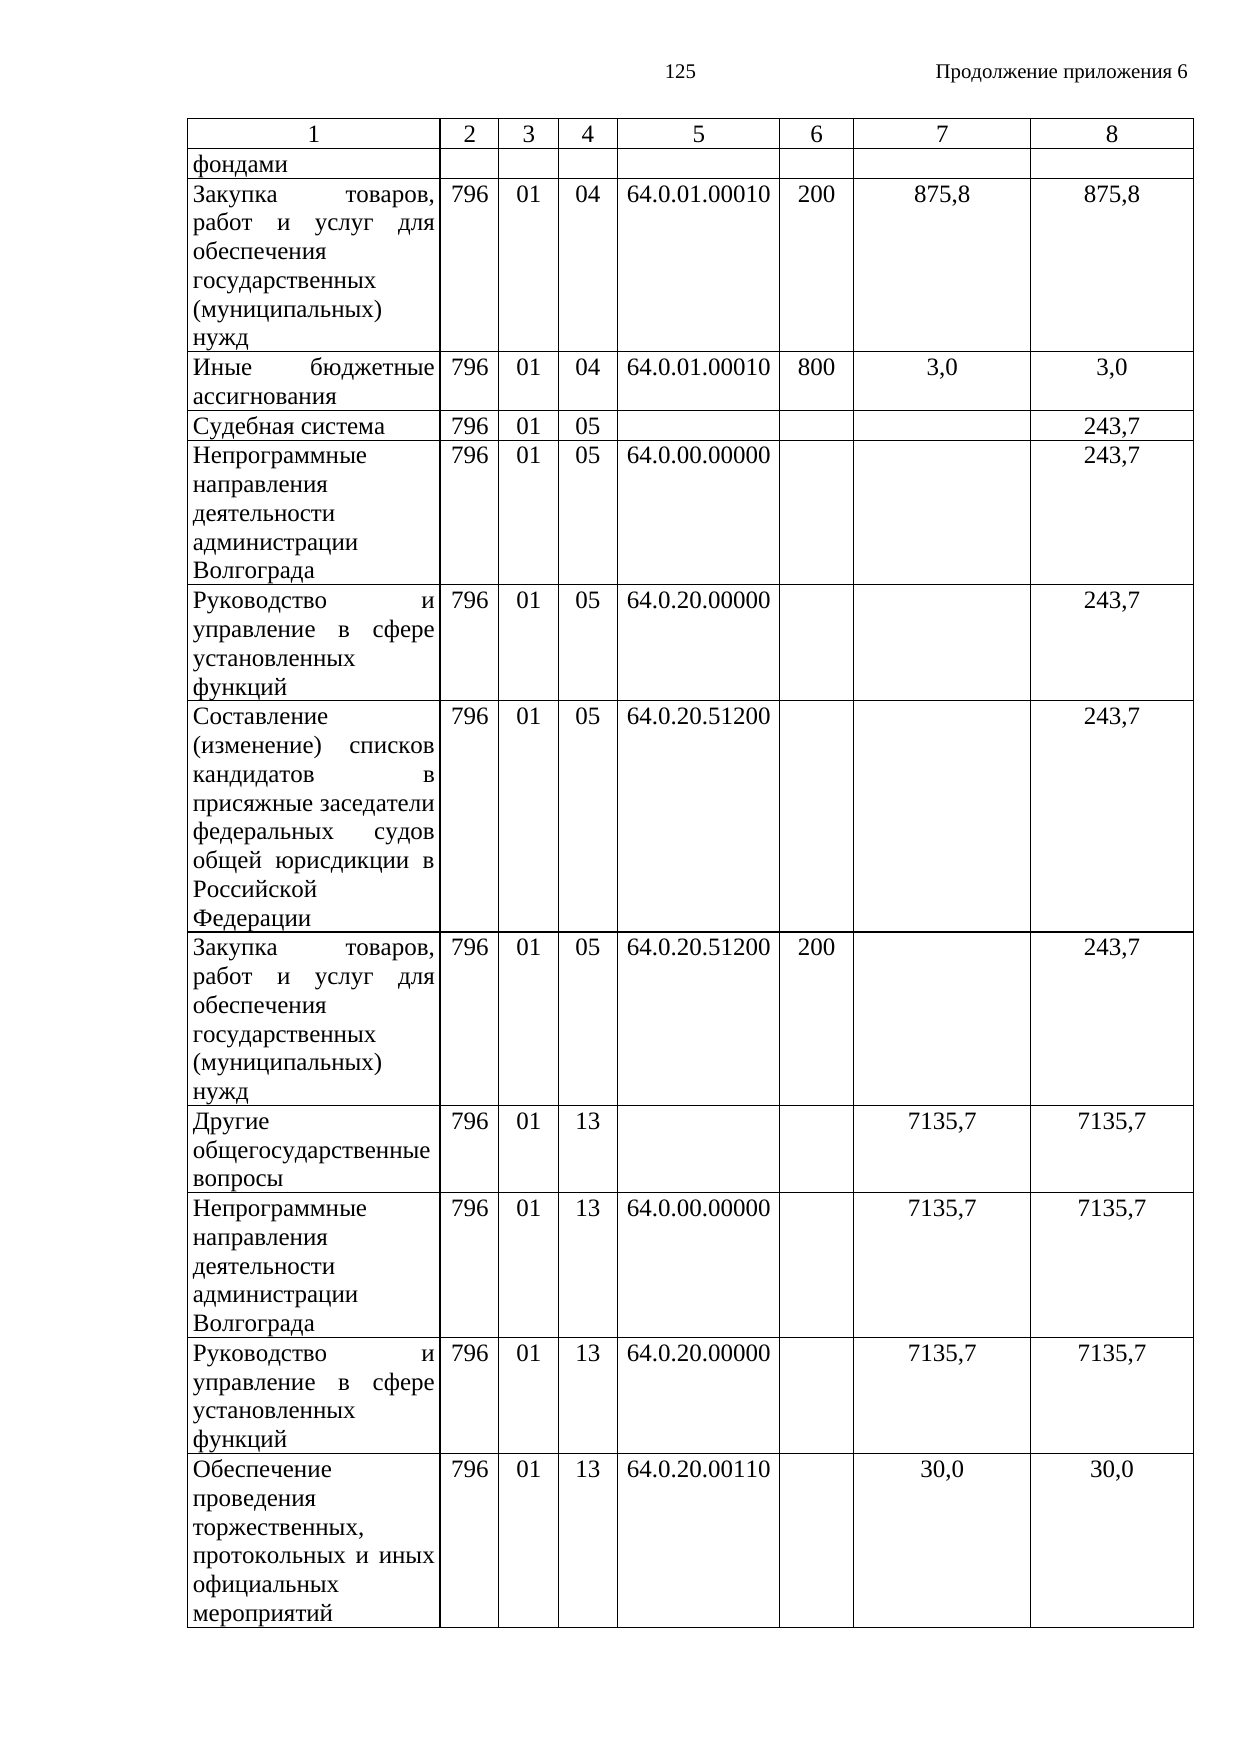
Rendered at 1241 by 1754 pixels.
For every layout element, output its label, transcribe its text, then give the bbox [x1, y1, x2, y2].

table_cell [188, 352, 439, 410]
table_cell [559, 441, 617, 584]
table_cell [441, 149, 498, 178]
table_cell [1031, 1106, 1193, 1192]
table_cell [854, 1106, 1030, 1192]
table_header 4 [559, 119, 617, 148]
table_header 1 [188, 119, 439, 148]
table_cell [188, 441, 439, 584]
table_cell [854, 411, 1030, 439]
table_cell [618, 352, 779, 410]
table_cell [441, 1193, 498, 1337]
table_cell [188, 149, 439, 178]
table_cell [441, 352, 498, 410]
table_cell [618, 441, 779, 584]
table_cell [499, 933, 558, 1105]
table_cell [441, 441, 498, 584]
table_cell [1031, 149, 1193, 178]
table_header 3 [499, 119, 558, 148]
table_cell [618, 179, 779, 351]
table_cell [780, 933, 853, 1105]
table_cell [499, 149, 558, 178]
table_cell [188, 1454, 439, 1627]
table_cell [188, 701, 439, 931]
table_header 6 [780, 119, 853, 148]
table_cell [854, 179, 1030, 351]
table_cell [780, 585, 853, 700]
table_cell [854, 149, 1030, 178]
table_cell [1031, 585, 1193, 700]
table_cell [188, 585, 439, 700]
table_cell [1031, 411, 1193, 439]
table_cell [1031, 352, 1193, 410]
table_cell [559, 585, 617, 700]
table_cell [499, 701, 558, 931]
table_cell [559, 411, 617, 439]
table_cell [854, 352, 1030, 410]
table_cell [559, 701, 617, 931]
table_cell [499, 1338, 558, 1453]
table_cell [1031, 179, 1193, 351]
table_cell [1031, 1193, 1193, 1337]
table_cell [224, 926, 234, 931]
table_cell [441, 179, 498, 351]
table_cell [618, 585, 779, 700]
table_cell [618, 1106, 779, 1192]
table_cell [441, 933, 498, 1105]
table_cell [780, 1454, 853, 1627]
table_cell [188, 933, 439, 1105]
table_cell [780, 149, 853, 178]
table_header 2 [441, 119, 498, 148]
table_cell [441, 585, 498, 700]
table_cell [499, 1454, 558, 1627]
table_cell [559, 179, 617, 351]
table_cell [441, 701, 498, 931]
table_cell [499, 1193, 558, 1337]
table_header 7 [854, 119, 1030, 148]
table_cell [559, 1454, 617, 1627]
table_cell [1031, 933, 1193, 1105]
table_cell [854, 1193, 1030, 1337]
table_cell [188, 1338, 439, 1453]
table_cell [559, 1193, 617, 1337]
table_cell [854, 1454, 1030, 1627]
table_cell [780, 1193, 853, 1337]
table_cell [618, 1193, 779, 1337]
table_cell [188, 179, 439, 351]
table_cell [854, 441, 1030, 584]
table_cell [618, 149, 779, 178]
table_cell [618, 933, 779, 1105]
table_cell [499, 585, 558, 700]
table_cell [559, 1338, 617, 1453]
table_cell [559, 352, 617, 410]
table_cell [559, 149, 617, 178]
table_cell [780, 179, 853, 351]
table_header 5 [618, 119, 779, 148]
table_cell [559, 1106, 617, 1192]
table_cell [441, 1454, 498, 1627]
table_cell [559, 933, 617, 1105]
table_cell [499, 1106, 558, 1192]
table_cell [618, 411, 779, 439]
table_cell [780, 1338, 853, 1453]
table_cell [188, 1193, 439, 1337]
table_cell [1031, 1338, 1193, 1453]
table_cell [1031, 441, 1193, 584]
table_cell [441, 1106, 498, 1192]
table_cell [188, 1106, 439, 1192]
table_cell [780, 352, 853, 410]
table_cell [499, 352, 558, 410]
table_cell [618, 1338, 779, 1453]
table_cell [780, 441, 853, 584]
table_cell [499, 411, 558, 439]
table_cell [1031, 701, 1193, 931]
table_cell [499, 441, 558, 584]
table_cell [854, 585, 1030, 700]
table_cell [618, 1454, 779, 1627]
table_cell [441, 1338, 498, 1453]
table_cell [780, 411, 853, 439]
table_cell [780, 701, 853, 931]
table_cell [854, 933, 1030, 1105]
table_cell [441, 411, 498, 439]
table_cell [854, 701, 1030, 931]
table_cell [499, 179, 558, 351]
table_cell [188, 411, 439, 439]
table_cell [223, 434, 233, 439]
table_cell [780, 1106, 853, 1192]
table_header 8 [1031, 119, 1193, 148]
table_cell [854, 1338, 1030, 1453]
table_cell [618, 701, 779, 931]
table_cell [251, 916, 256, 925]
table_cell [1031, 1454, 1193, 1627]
